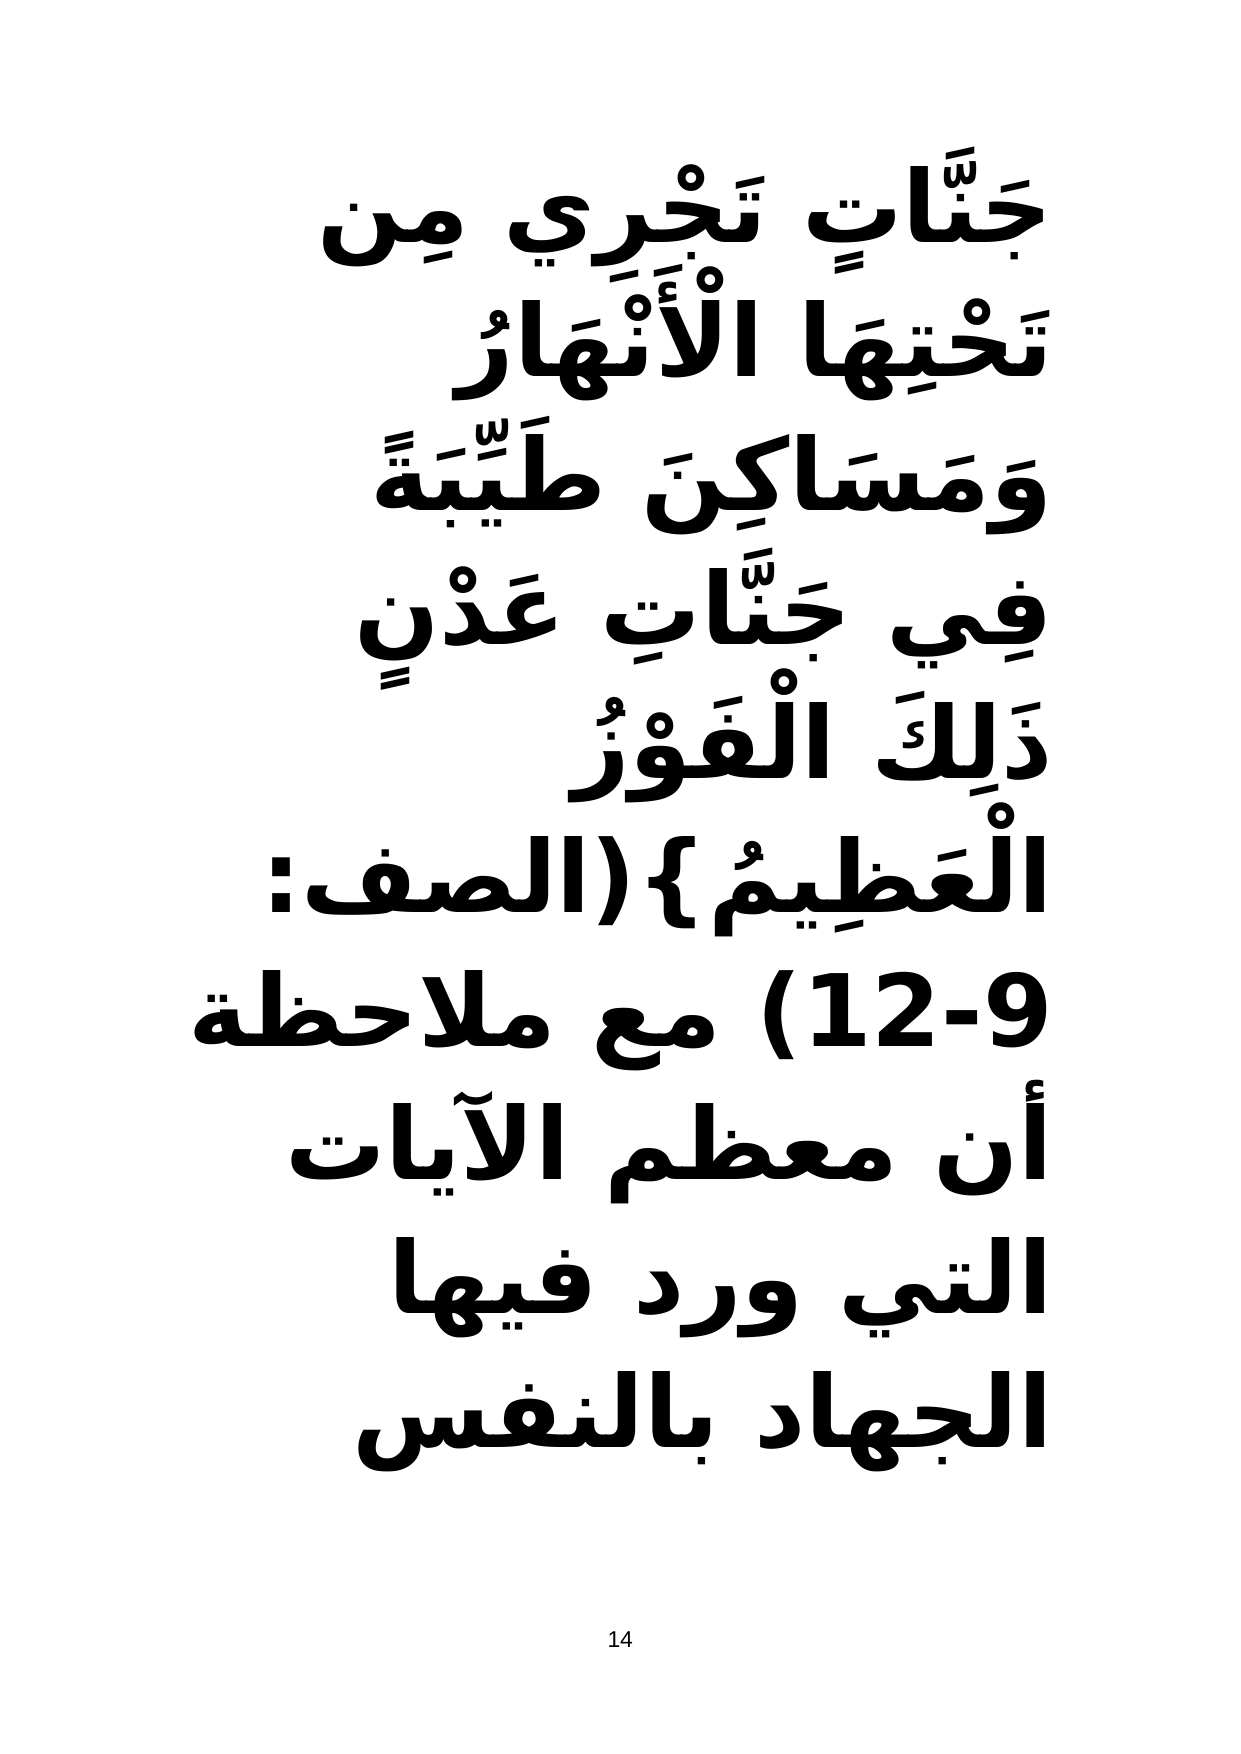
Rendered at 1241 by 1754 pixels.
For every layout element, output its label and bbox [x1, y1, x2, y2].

text [187, 150, 1053, 1471]
